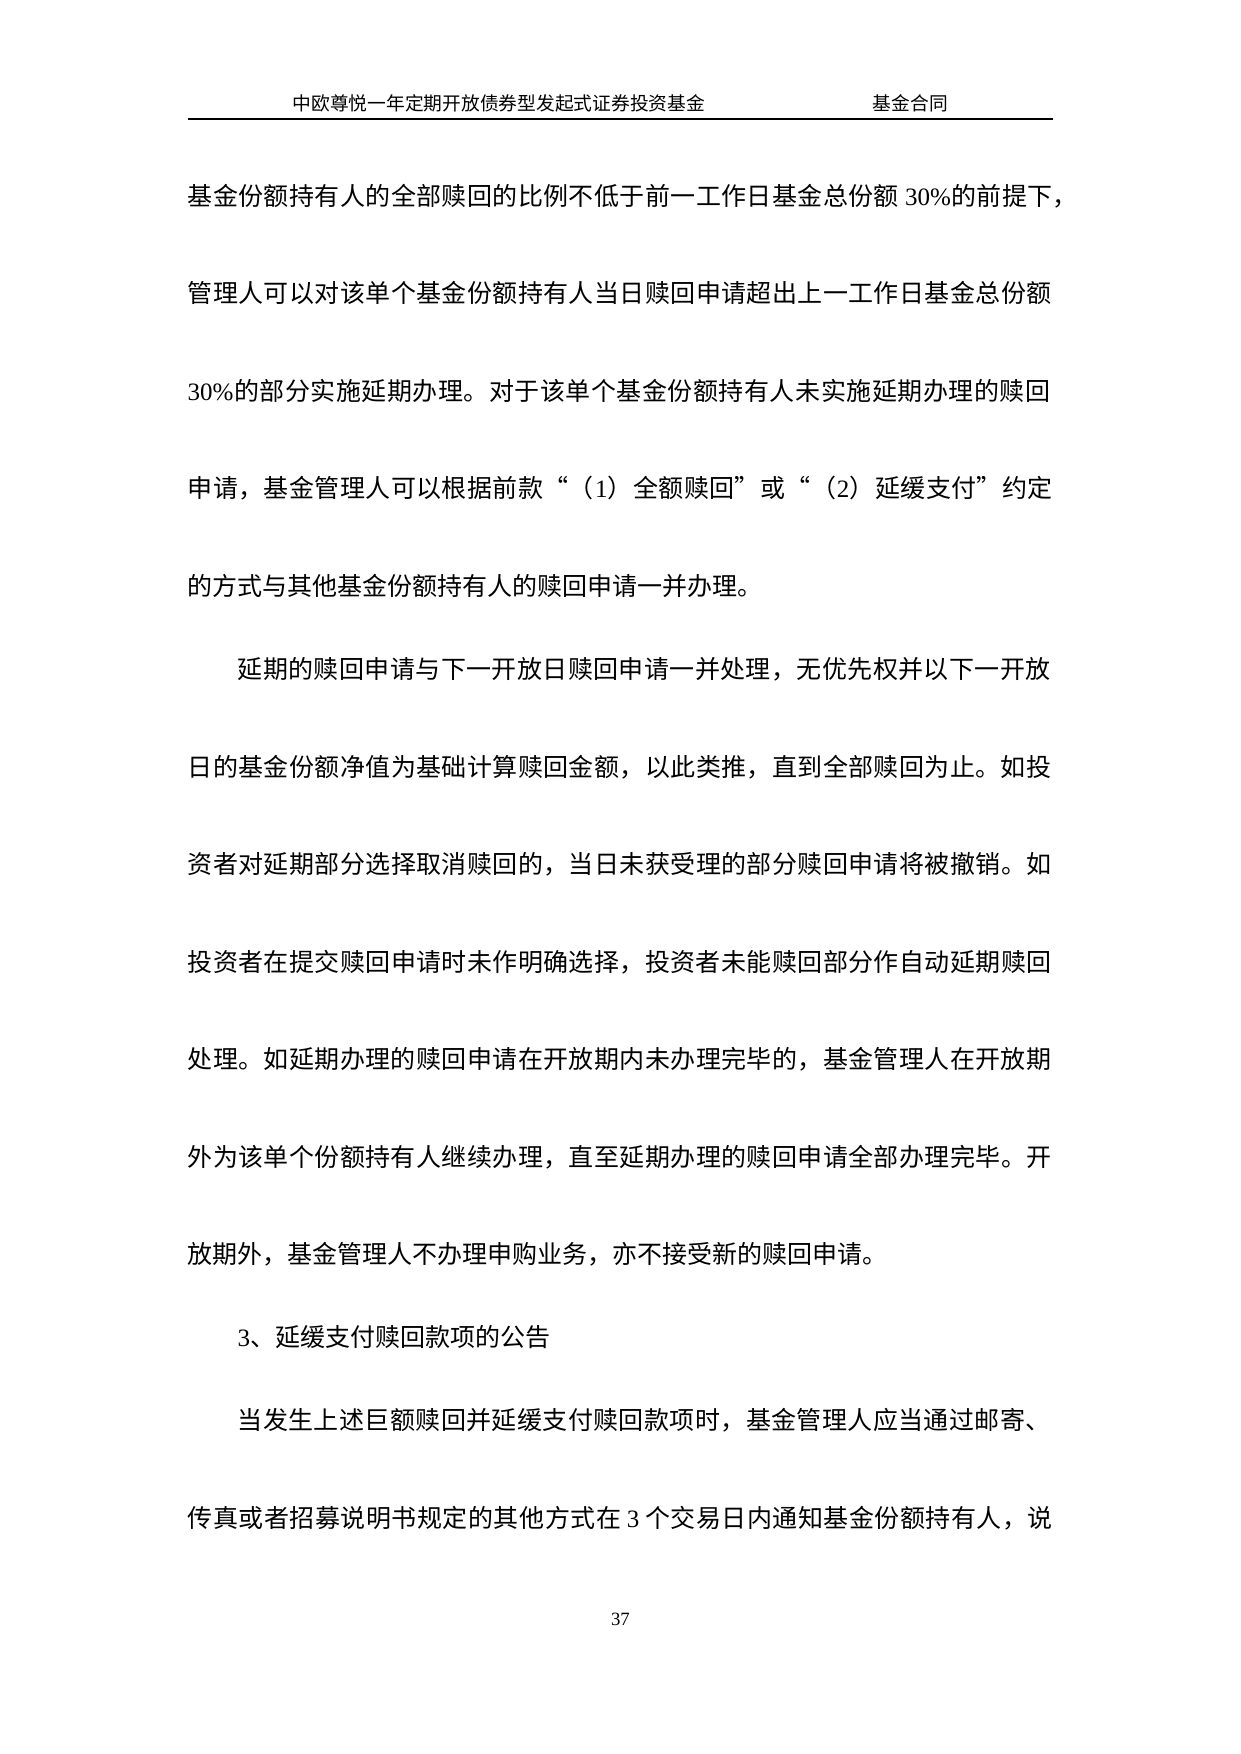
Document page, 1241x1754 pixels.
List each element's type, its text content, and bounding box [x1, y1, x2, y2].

text 3、延缓支付赎回款项的公告 [187, 1303, 1053, 1368]
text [187, 162, 1053, 617]
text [187, 1386, 1053, 1549]
text 延期的赎回申请与下一开放日赎回申请一并处理，无优先权并以下一开放日的基金份额净值为基础计算赎回金额，以此类推，直到全部赎回为止。如投资者对延期部分选择取消赎回的，当日未获受理的部分赎回申请将被撤销。如投资者在提交赎回申请时未作明确选择，投资者未能赎回部分作自动延期赎回处理。如延期办理的赎回申请在开放期内未办理完毕的，基金管理人在开放期外为该单个份额持有人继续办理，直至延期办理的赎回申请全部办理完毕。开放期外，基金管理人不办理申购业务，亦不接受新的赎回申请。 [187, 635, 1053, 1285]
